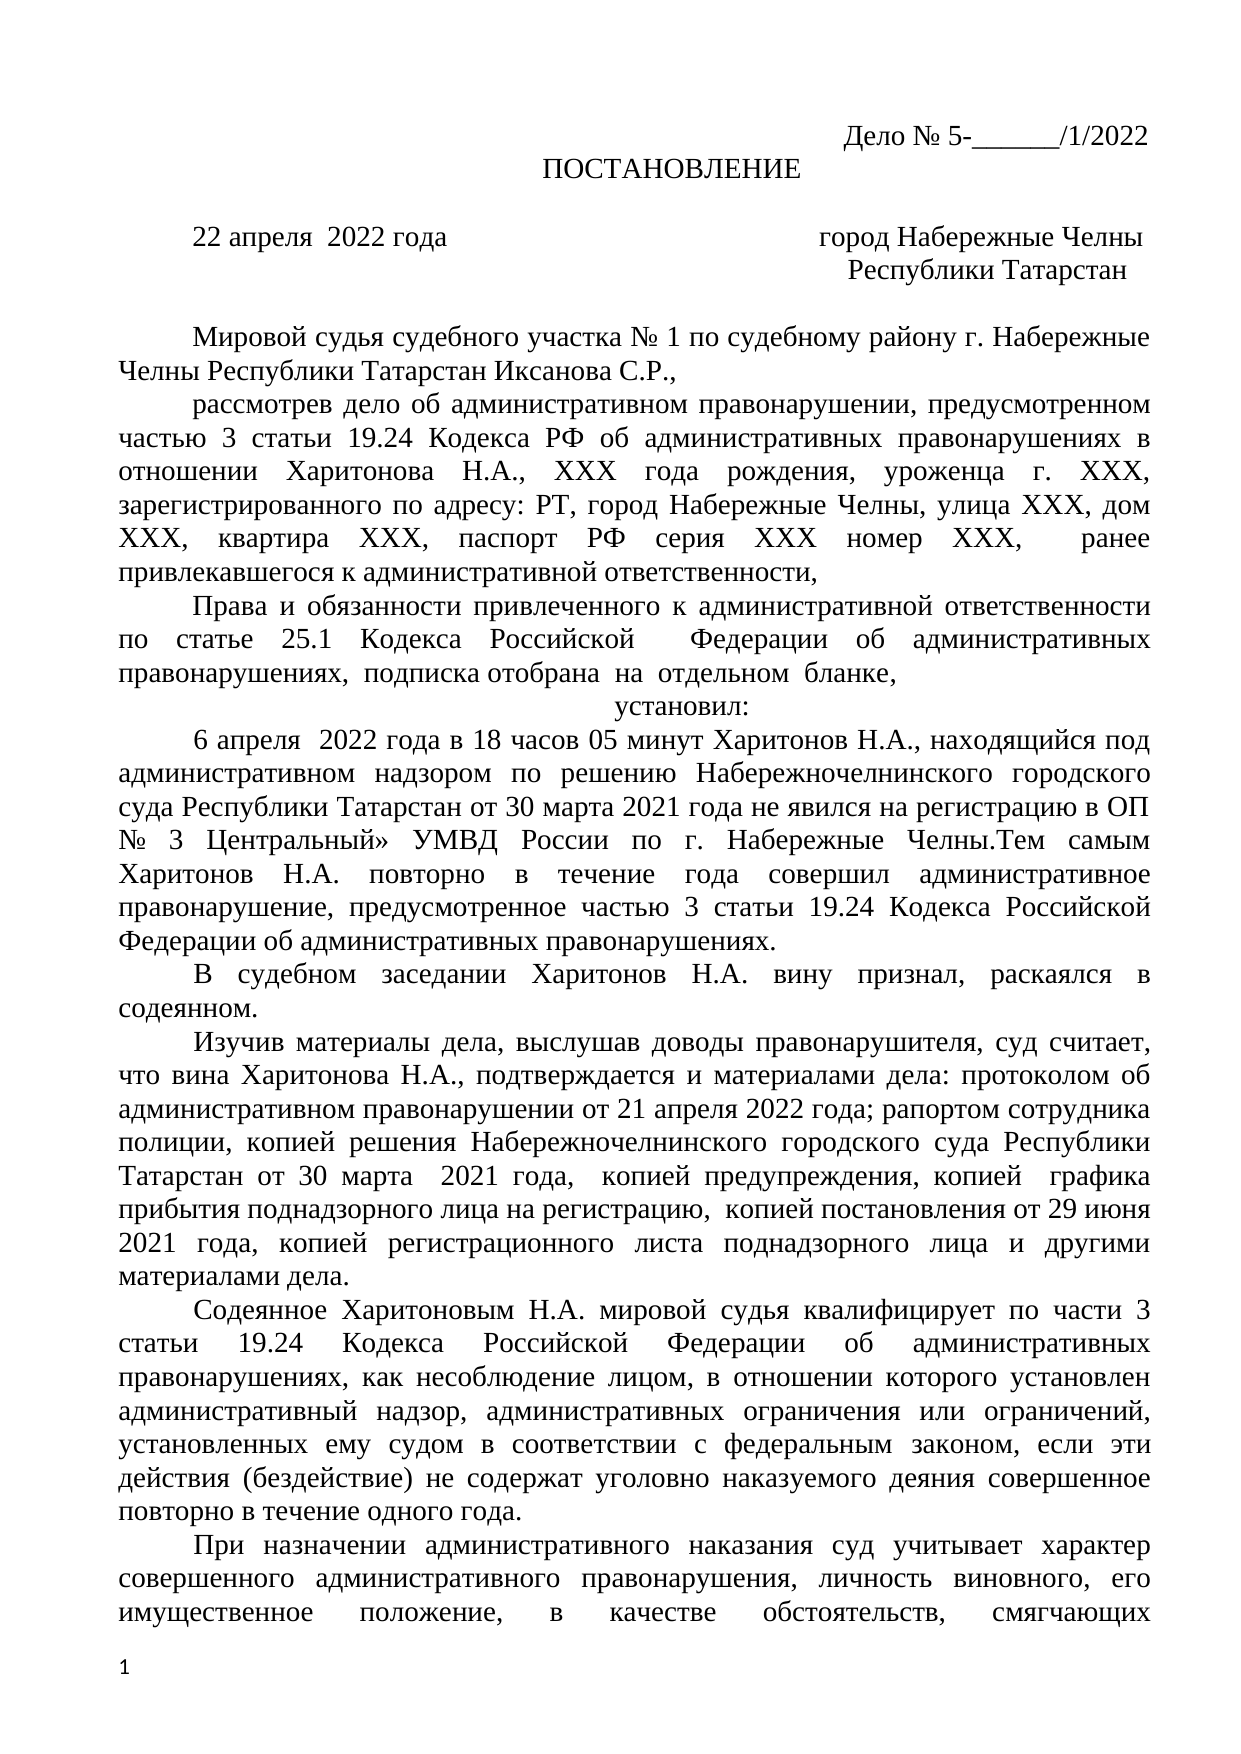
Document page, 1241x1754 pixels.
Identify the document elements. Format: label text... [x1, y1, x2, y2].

text ПОСТАНОВЛЕНИЕ [118, 152, 1152, 185]
text Республики Татарстан [118, 252, 1152, 286]
text рассмотрев дело об административном правонарушении, предусмотренном частью 3 статьи 19.24 Кодекса РФ об административных правонарушениях в отношении Харитонова Н.А., ХХХ года рождения, уроженца г. ХХХ, зарегистрированного по адресу: РТ, город Набережные Челны, улица ХХХ, дом ХХХ, квартира ХХХ, паспорт РФ серия ХХХ номер ХХХ, ранее привлекавшегося к административной ответственности, [118, 386, 1152, 588]
text установил: [137, 688, 1152, 722]
text 22 апреля 2022 года город Набережные Челны [118, 219, 1152, 252]
text Изучив материалы дела, выслушав доводы правонарушителя, суд считает, что вина Харитонова Н.А., подтверждается и материалами дела: протоколом об административном правонарушении от 21 апреля 2022 года; рапортом сотрудника полиции, копией решения Набережночелнинского городского суда Республики Татарстан от 30 марта 2021 года, копией предупреждения, копией графика прибытия поднадзорного лица на регистрацию, копией постановления от 29 июня 2021 года, копией регистрационного листа поднадзорного лица и другими материалами дела. [118, 1024, 1152, 1292]
text В судебном заседании Харитонов Н.А. вину признал, раскаялся в содеянном. [118, 957, 1152, 1024]
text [118, 1527, 1152, 1627]
text Мировой судья судебного участка № 1 по судебному району г. Набережные Челны Республики Татарстан Иксанова С.Р., [118, 319, 1152, 386]
text 6 апреля 2022 года в 18 часов 05 минут Харитонов Н.А., находящийся под административном надзором по решению Набережночелнинского городского суда Республики Татарстан от 30 марта 2021 года не явился на регистрацию в ОП № 3 Центральный» УМВД России по г. Набережные Челны.Тем самым Харитонов Н.А. повторно в течение года совершил административное правонарушение, предусмотренное частью 3 статьи 19.24 Кодекса Российской Федерации об административных правонарушениях. [118, 722, 1152, 957]
text Содеянное Харитоновым Н.А. мировой судья квалифицирует по части 3 статьи 19.24 Кодекса Российской Федерации об административных правонарушениях, как несоблюдение лицом, в отношении которого установлен административный надзор, административных ограничения или ограничений, установленных ему судом в соответствии с федеральным законом, если эти действия (бездействие) не содержат уголовно наказуемого деяния совершенное повторно в течение одного года. [118, 1292, 1152, 1527]
text Дело № 5-______/1/2022 [118, 118, 1152, 152]
text Права и обязанности привлеченного к административной ответственности по статье 25.1 Кодекса Российской Федерации об административных правонарушениях, подписка отобрана на отдельном бланке, [118, 588, 1152, 688]
